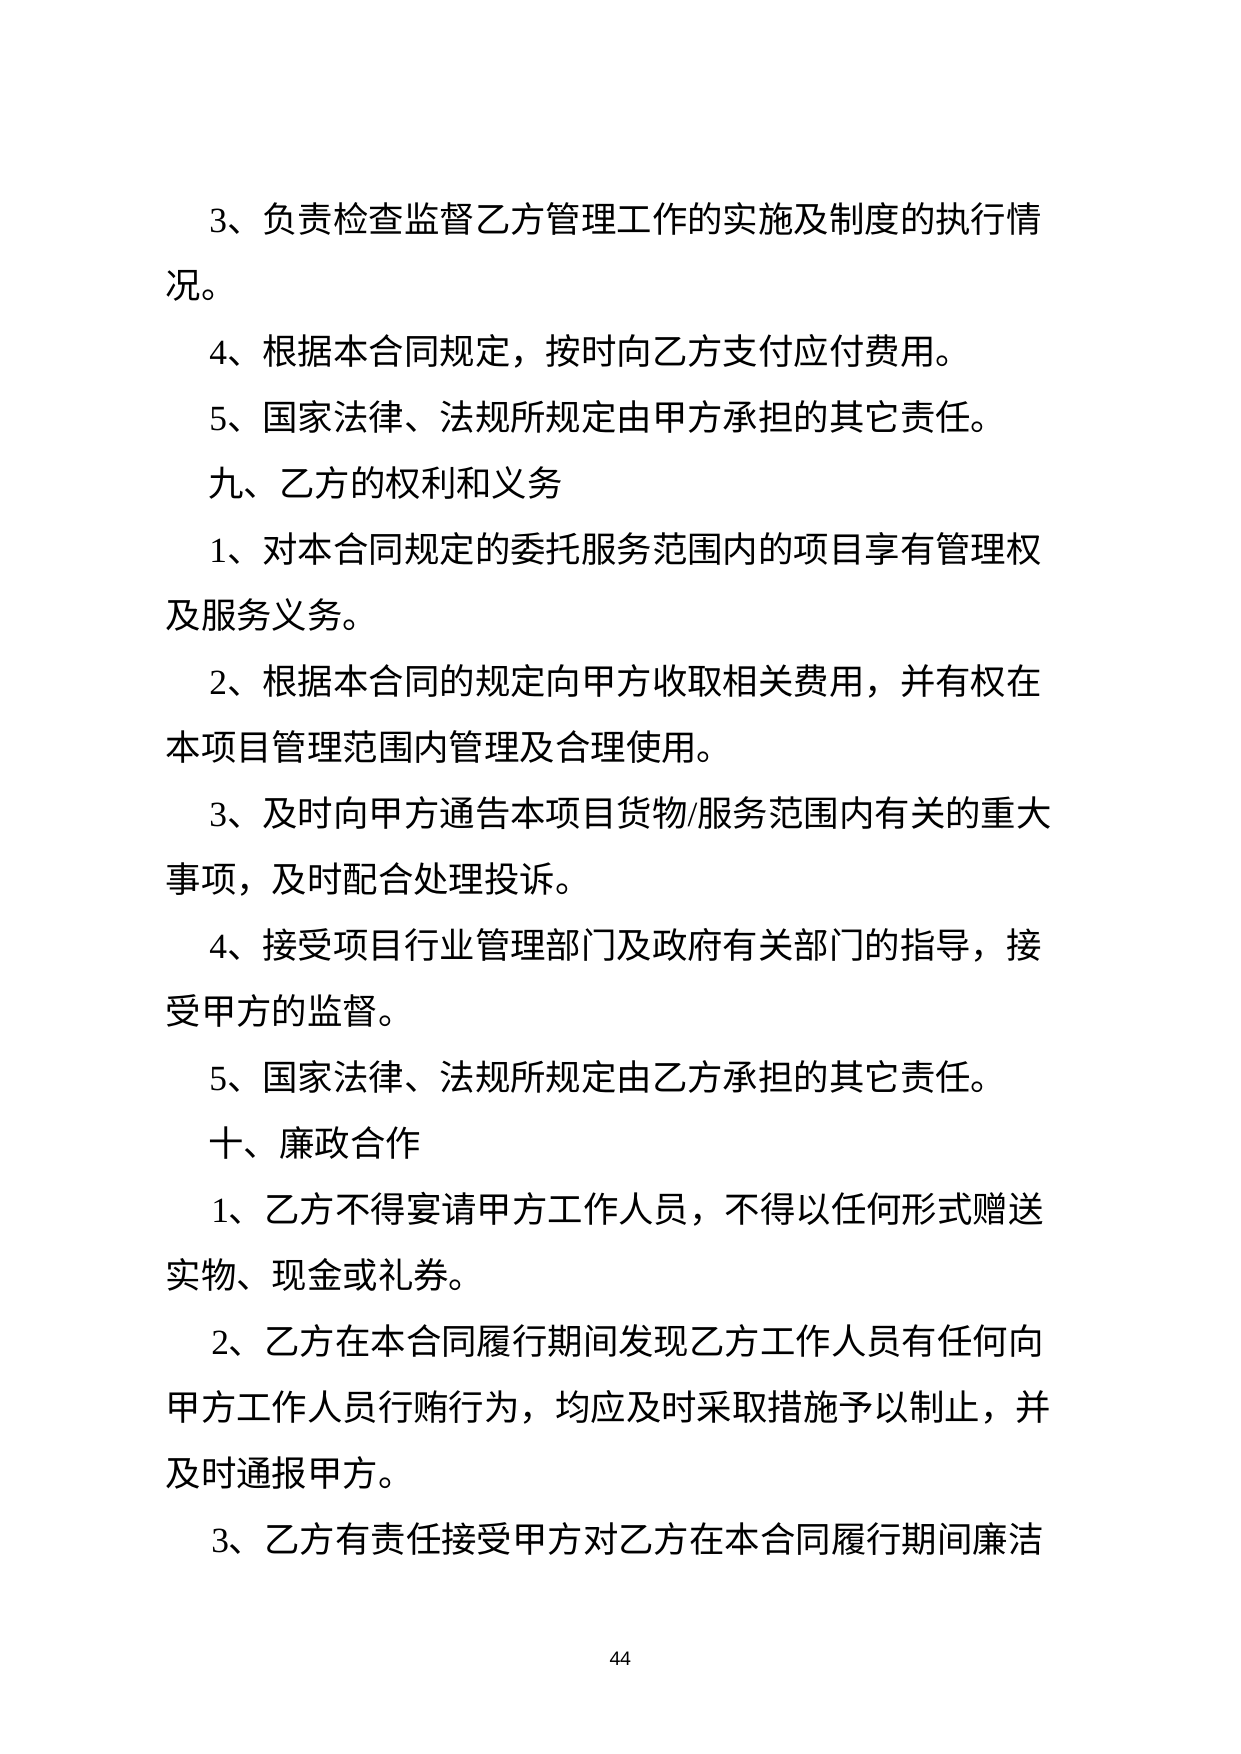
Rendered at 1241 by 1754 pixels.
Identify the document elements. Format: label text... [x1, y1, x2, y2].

text 4、接受项目行业管理部门及政府有关部门的指导，接受甲方的监督。 [165, 910, 1075, 1042]
text 2、乙方在本合同履行期间发现乙方工作人员有任何向甲方工作人员行贿行为，均应及时采取措施予以制止，并及时通报甲方。 [165, 1306, 1075, 1504]
text 5、国家法律、法规所规定由乙方承担的其它责任。 [165, 1042, 1075, 1108]
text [165, 1504, 1075, 1570]
text 3、及时向甲方通告本项目货物/服务范围内有关的重大事项，及时配合处理投诉。 [165, 778, 1075, 910]
text 5、国家法律、法规所规定由甲方承担的其它责任。 [165, 382, 1075, 448]
text 九、乙方的权利和义务 [165, 448, 1075, 514]
text 1、对本合同规定的委托服务范围内的项目享有管理权及服务义务。 [165, 514, 1075, 646]
text 1、乙方不得宴请甲方工作人员，不得以任何形式赠送实物、现金或礼券。 [165, 1174, 1075, 1306]
text 4、根据本合同规定，按时向乙方支付应付费用。 [165, 316, 1075, 382]
text 十、廉政合作 [165, 1108, 1075, 1174]
text 3、负责检查监督乙方管理工作的实施及制度的执行情况。 [165, 183, 1075, 316]
text 2、根据本合同的规定向甲方收取相关费用，并有权在本项目管理范围内管理及合理使用。 [165, 646, 1075, 778]
